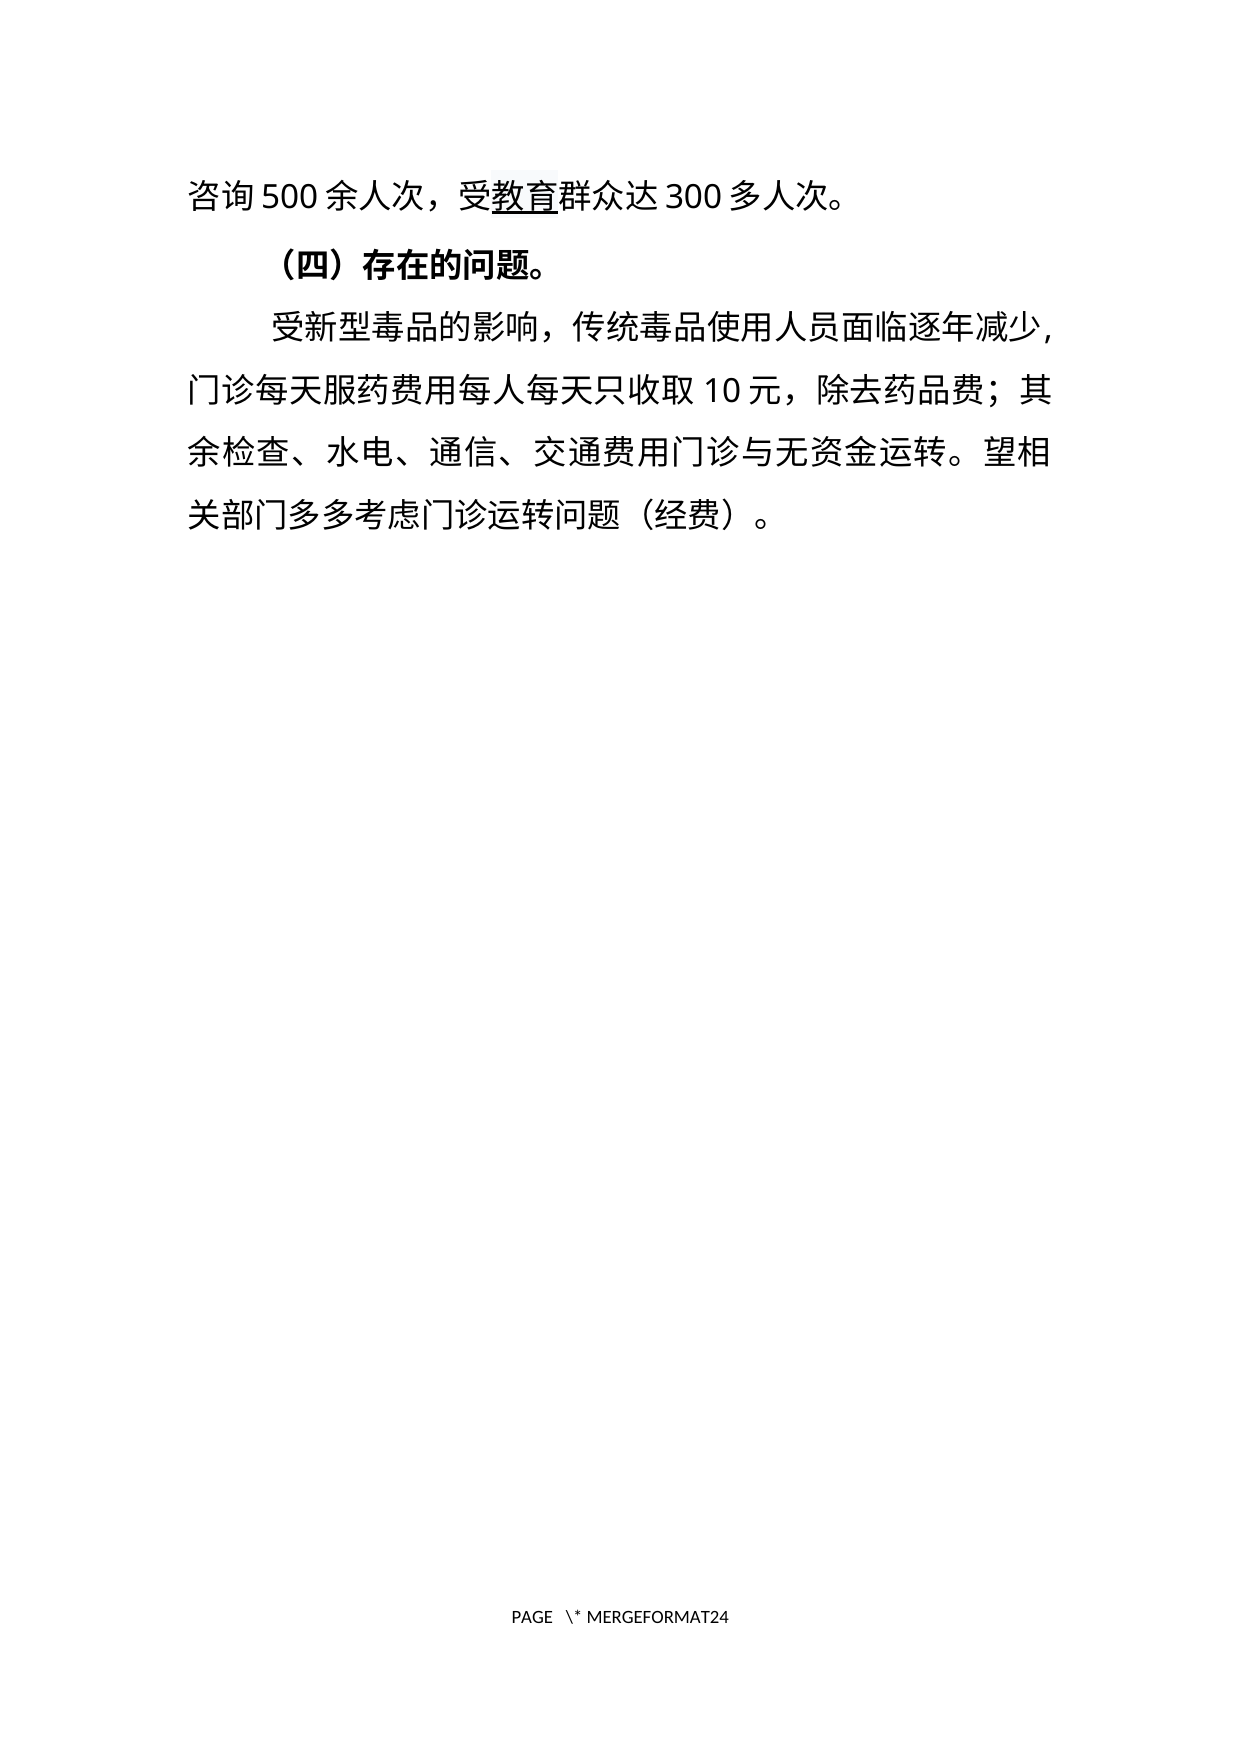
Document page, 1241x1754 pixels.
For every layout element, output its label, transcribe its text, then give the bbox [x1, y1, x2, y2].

text 受新型毒品的影响，传统毒品使用人员面临逐年减少,门诊每天服药费用每人每天只收取10元，除去药品费；其余检查、水电、通信、交通费用门诊与无资金运转。望相关部门多多考虑门诊运转问题（经费）。 [187, 289, 1053, 602]
text （四）存在的问题。 [187, 227, 1053, 289]
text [187, 162, 1053, 227]
